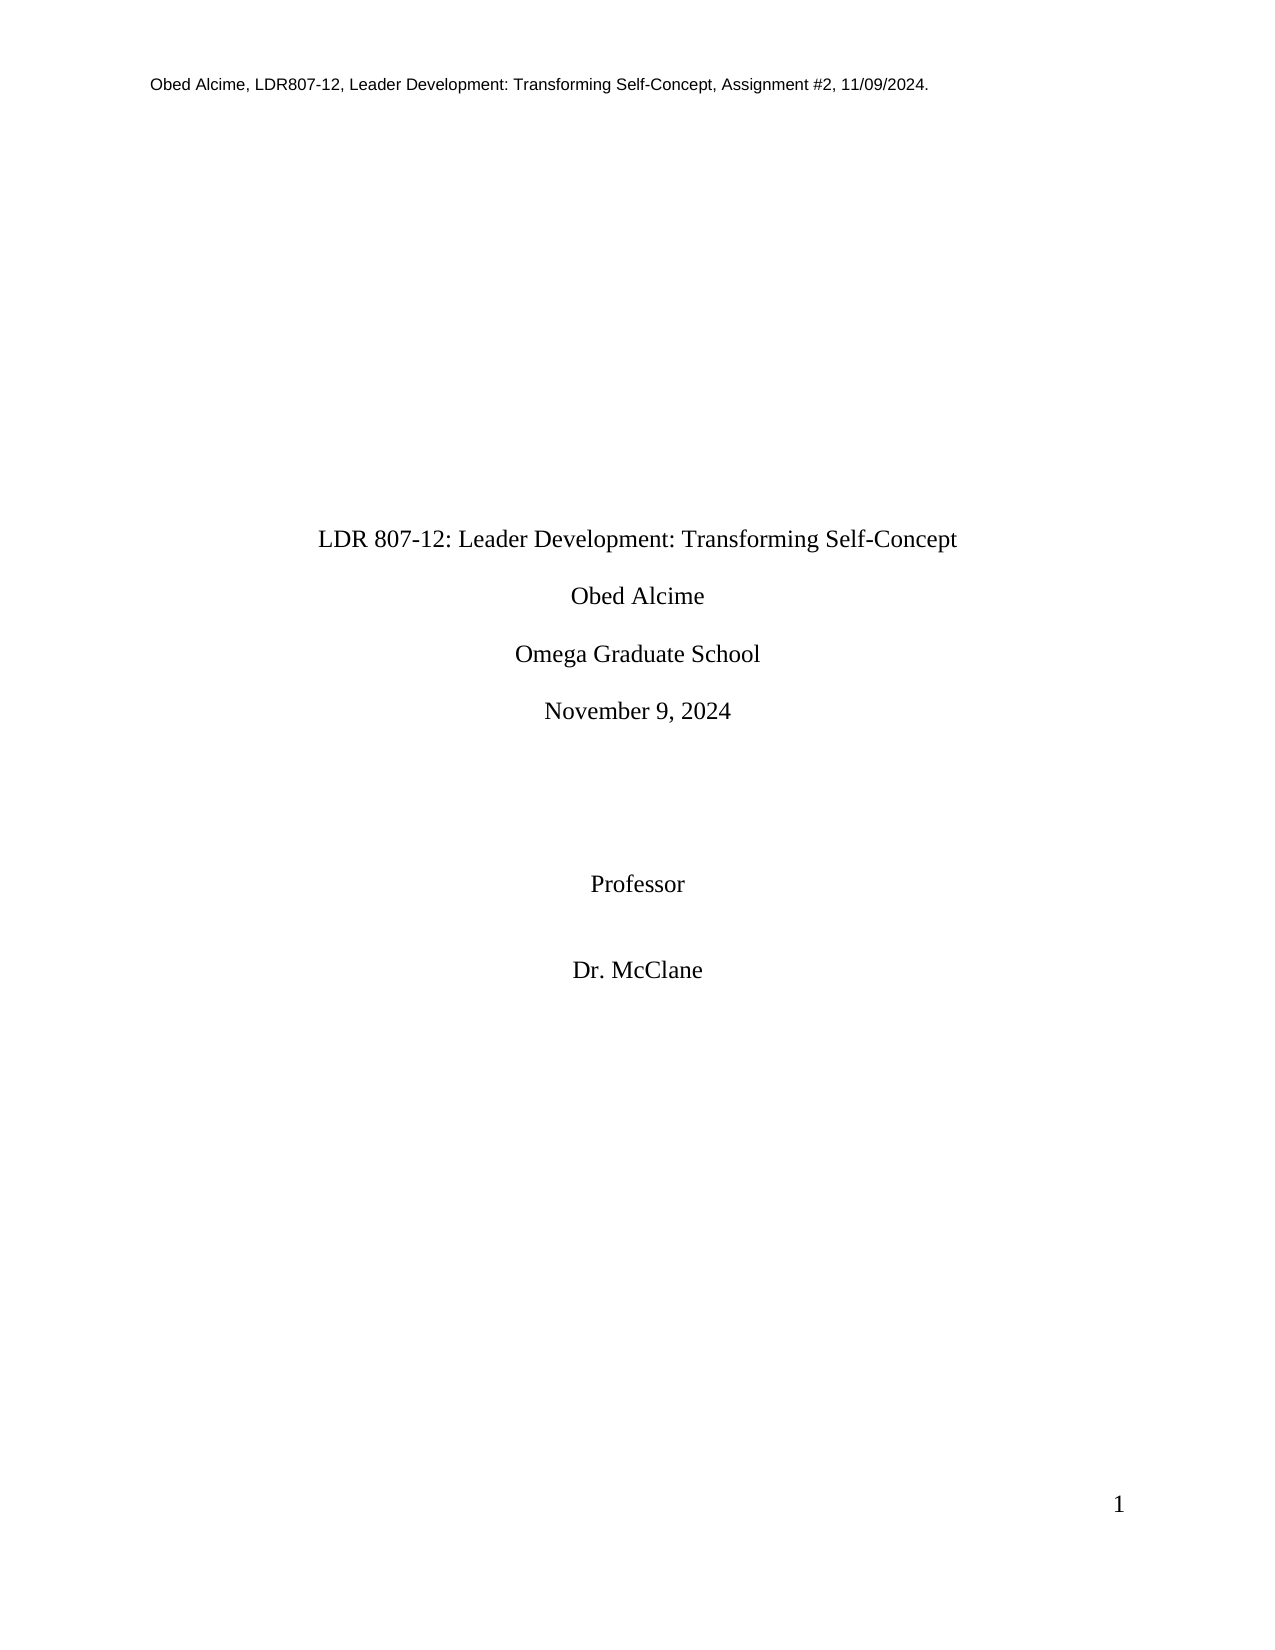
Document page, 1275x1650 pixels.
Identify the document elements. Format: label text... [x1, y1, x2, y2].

text Dr. McClane [150, 955, 1125, 984]
text November 9, 2024 [150, 696, 1125, 725]
text LDR 807-12: Leader Development: Transforming Self-Concept [150, 524, 1125, 552]
text Professor [150, 869, 1125, 897]
text Obed Alcime [150, 581, 1125, 610]
text Omega Graduate School [150, 639, 1125, 667]
